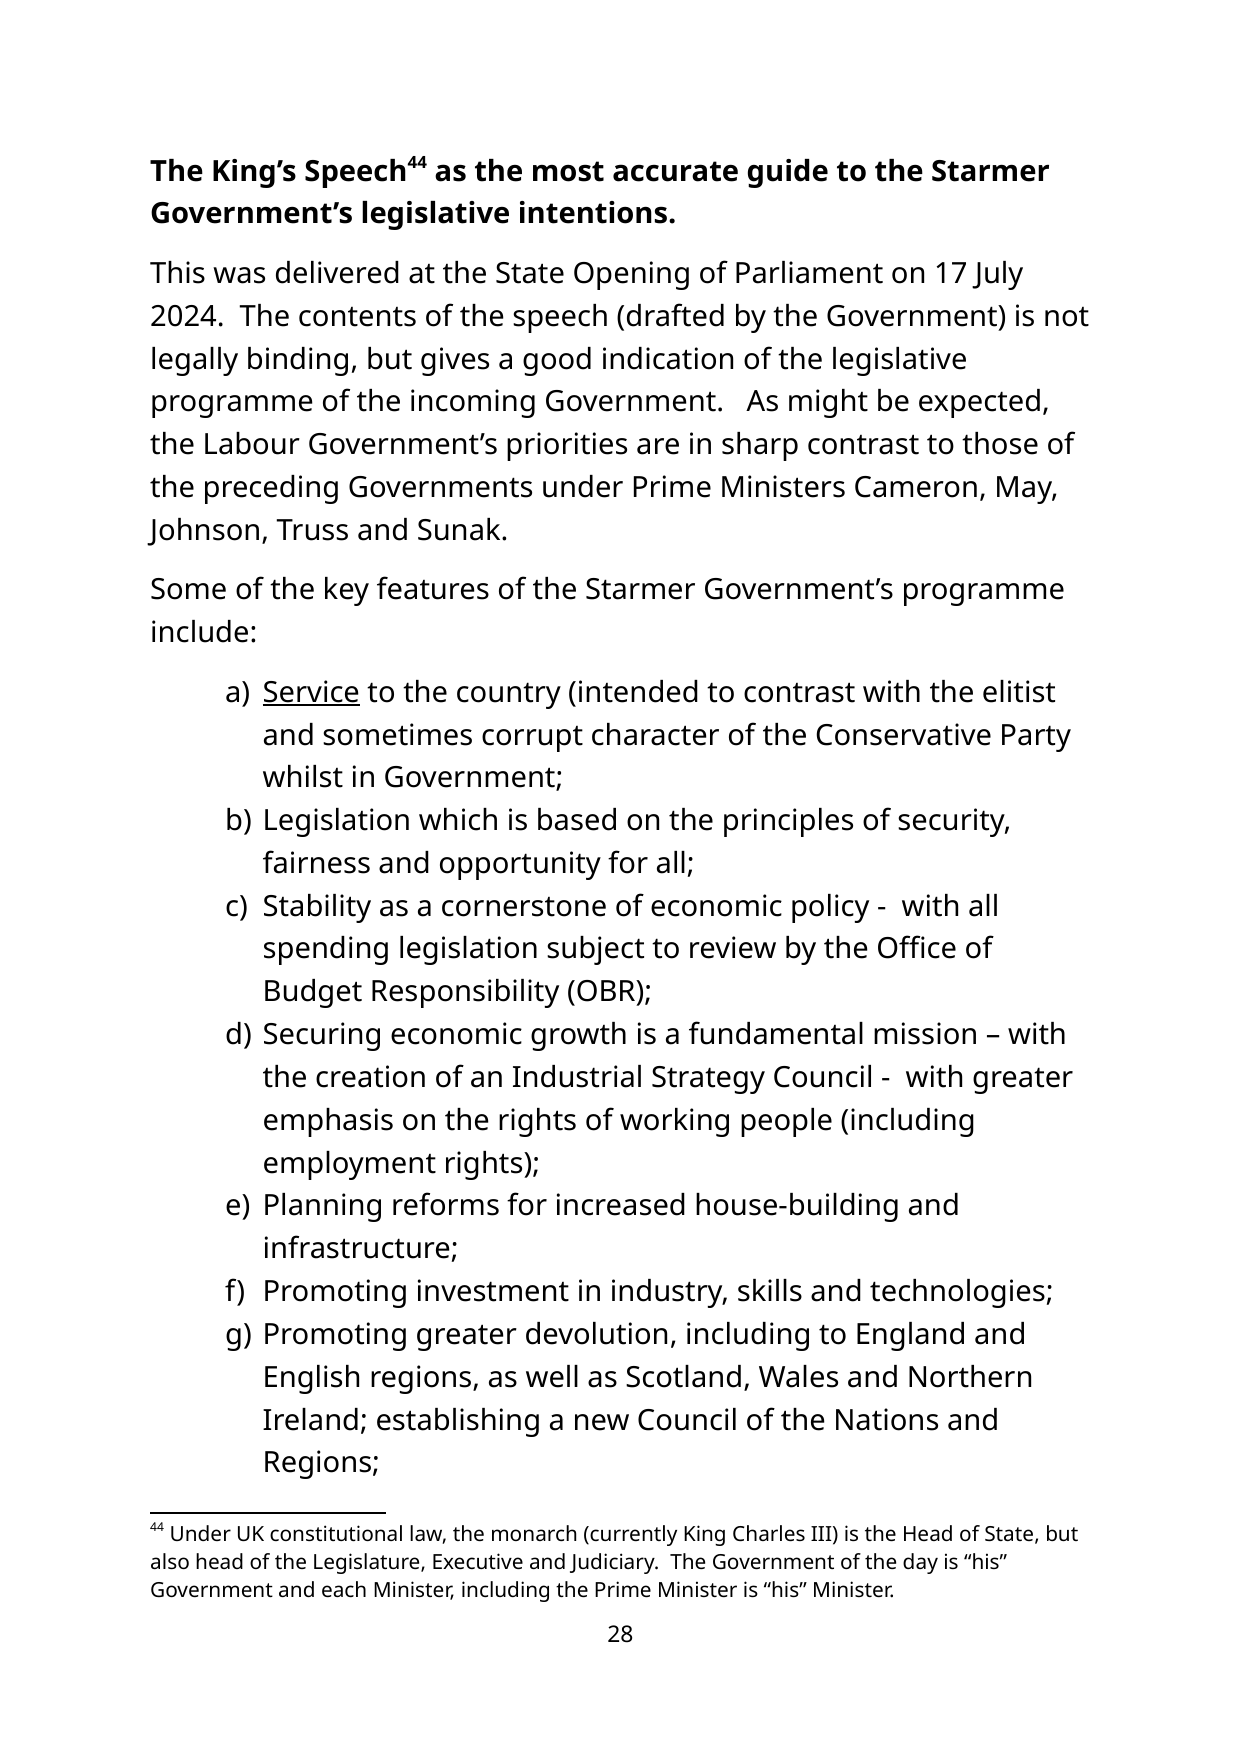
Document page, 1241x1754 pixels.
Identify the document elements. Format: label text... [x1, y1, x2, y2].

text This was delivered at the State Opening of Parliament on 17 July 2024. The contents of the speech (drafted by the Government) is not legally binding, but gives a good indication of the legislative programme of the incoming Government. As might be expected, the Labour Government’s priorities are in sharp contrast to those of the preceding Governments under Prime Ministers Cameron, May, Johnson, Truss and Sunak. [150, 252, 1090, 549]
text Some of the key features of the Starmer Government’s programme include: [150, 569, 1090, 651]
list Service to the country (intended to contrast with the elitist and sometimes corrupt character of the Conservative Party whilst in Government; [225, 671, 1090, 796]
list Securing economic growth is a fundamental mission – with the creation of an Industrial Strategy Council - with greater emphasis on the rights of working people (including employment rights); [225, 1013, 1090, 1182]
list Planning reforms for increased house-building and infrastructure; [225, 1185, 1090, 1267]
list Promoting investment in industry, skills and technologies; [225, 1270, 1090, 1310]
list Legislation which is based on the principles of security, fairness and opportunity for all; [225, 799, 1090, 882]
list Stability as a cornerstone of economic policy - with all spending legislation subject to review by the Office of Budget Responsibility (OBR); [225, 885, 1090, 1010]
list Promoting greater devolution, including to England and English regions, as well as Scotland, Wales and Northern Ireland; establishing a new Council of the Nations and Regions; [225, 1313, 1090, 1481]
text The King’s Speech as the most accurate guide to the Starmer Government’s legislative intentions. [150, 150, 1090, 232]
